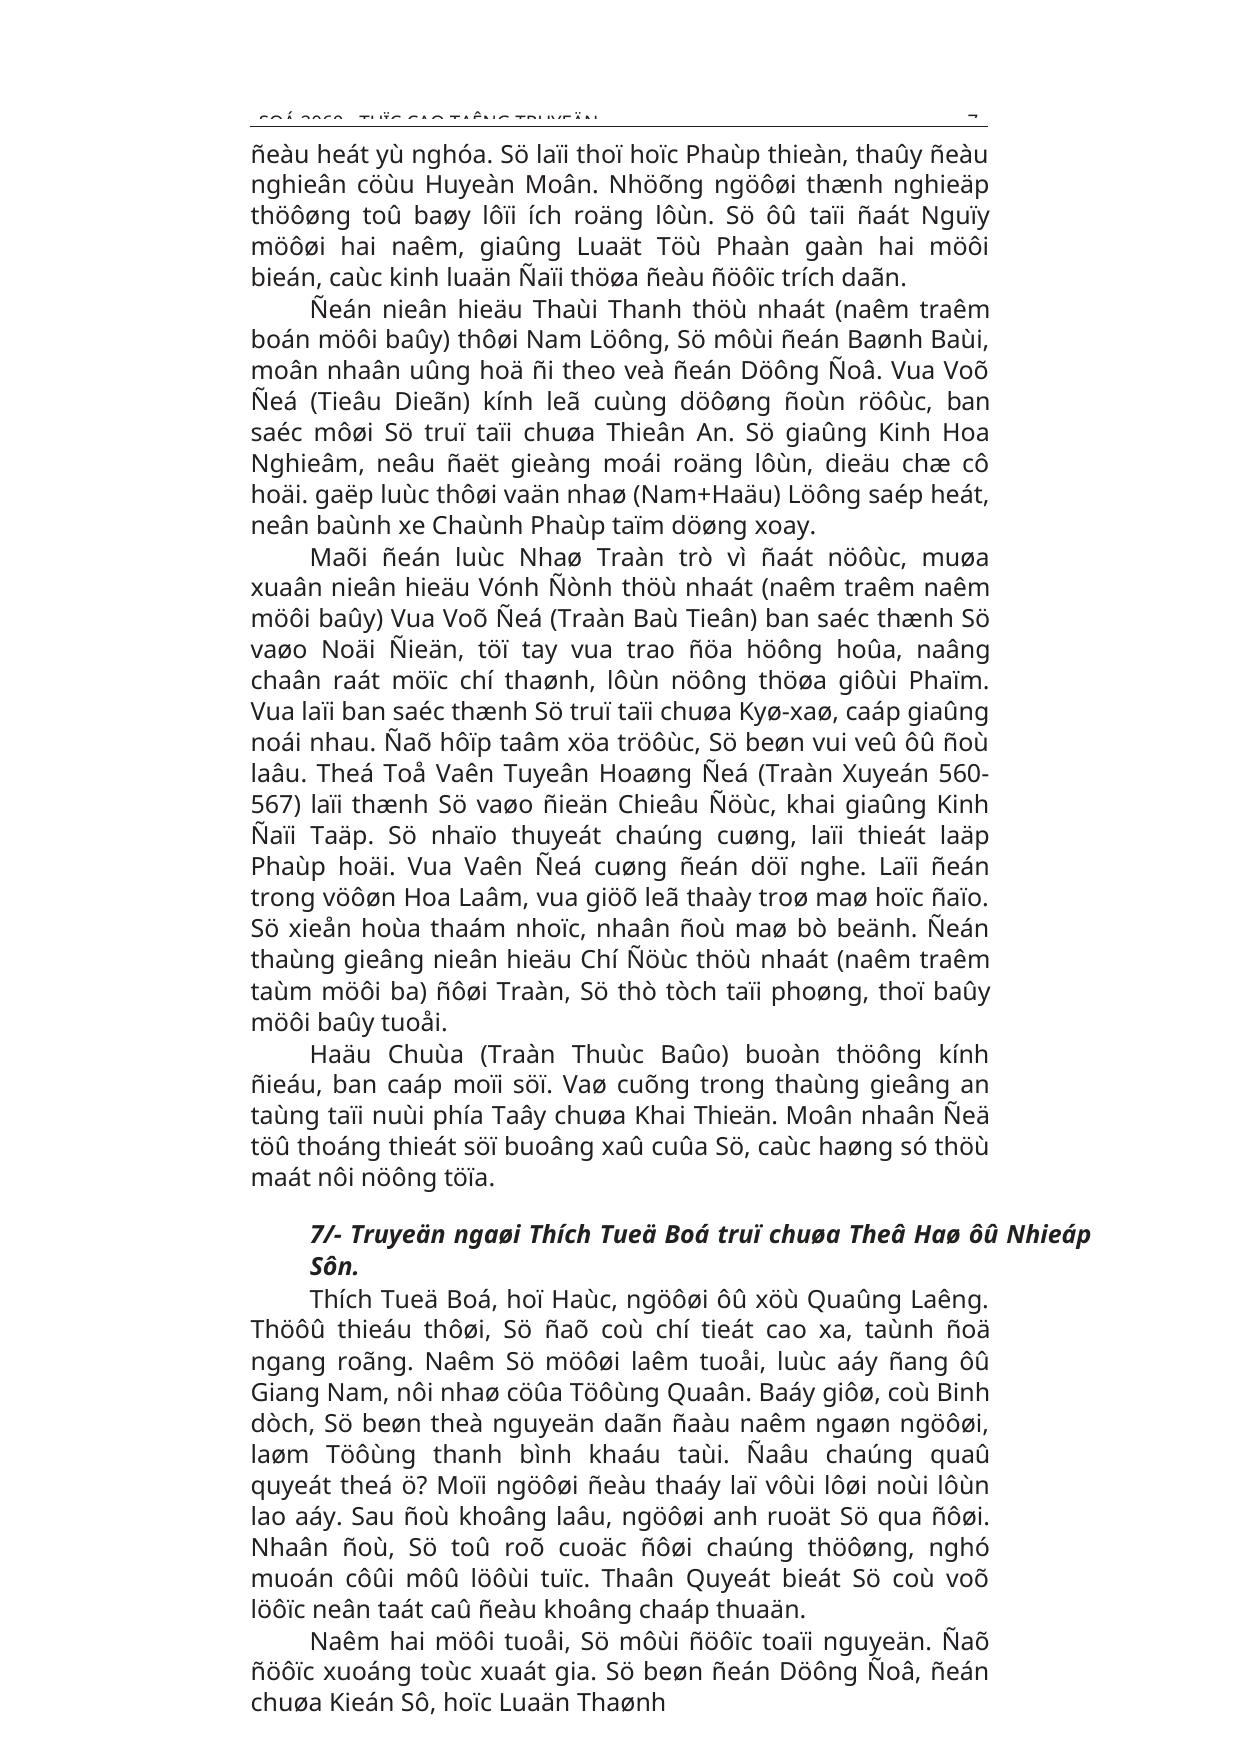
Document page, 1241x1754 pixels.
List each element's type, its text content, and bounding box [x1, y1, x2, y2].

text Ñeán nieân hieäu Thaùi Thanh thöù nhaát (naêm traêm boán möôi baûy) thôøi Nam Löông, Sö môùi ñeán Baønh Baùi, moân nhaân uûng hoä ñi theo veà ñeán Döông Ñoâ. Vua Voõ Ñeá (Tieâu Dieãn) kính leã cuùng döôøng ñoùn röôùc, ban saéc môøi Sö truï taïi chuøa Thieân An. Sö giaûng Kinh Hoa Nghieâm, neâu ñaët gieàng moái roäng lôùn, dieäu chæ cô hoäi. gaëp luùc thôøi vaän nhaø (Nam+Haäu) Löông saép heát, neân baùnh xe Chaùnh Phaùp taïm döøng xoay. [250, 293, 990, 542]
text Haäu Chuùa (Traàn Thuùc Baûo) buoàn thöông kính ñieáu, ban caáp moïi söï. Vaø cuõng trong thaùng gieâng an taùng taïi nuùi phía Taây chuøa Khai Thieän. Moân nhaân Ñeä töû thoáng thieát söï buoâng xaû cuûa Sö, caùc haøng só thöù maát nôi nöông töïa. [250, 1038, 990, 1193]
text Naêm hai möôi tuoåi, Sö môùi ñöôïc toaïi nguyeän. Ñaõ ñöôïc xuoáng toùc xuaát gia. Sö beøn ñeán Döông Ñoâ, ñeán chuøa Kieán Sô, hoïc Luaän Thaønh [250, 1626, 990, 1718]
text Maõi ñeán luùc Nhaø Traàn trò vì ñaát nöôùc, muøa xuaân nieân hieäu Vónh Ñònh thöù nhaát (naêm traêm naêm möôi baûy) Vua Voõ Ñeá (Traàn Baù Tieân) ban saéc thænh Sö vaøo Noäi Ñieän, töï tay vua trao ñöa höông hoûa, naâng chaân raát möïc chí thaønh, lôùn nöông thöøa giôùi Phaïm. Vua laïi ban saéc thænh Sö truï taïi chuøa Kyø-xaø, caáp giaûng noái nhau. Ñaõ hôïp taâm xöa tröôùc, Sö beøn vui veû ôû ñoù laâu. Theá Toå Vaên Tuyeân Hoaøng Ñeá (Traàn Xuyeán 560-567) laïi thænh Sö vaøo ñieän Chieâu Ñöùc, khai giaûng Kinh Ñaïi Taäp. Sö nhaïo thuyeát chaúng cuøng, laïi thieát laäp Phaùp hoäi. Vua Vaên Ñeá cuøng ñeán döï nghe. Laïi ñeán trong vöôøn Hoa Laâm, vua giöõ leã thaày troø maø hoïc ñaïo. Sö xieån hoùa thaám nhoïc, nhaân ñoù maø bò beänh. Ñeán thaùng gieâng nieân hieäu Chí Ñöùc thöù nhaát (naêm traêm taùm möôi ba) ñôøi Traàn, Sö thò tòch taïi phoøng, thoï baûy möôi baûy tuoåi. [250, 542, 990, 1038]
text Thích Tueä Boá, hoï Haùc, ngöôøi ôû xöù Quaûng Laêng. Thöôû thieáu thôøi, Sö ñaõ coù chí tieát cao xa, taùnh ñoä ngang roãng. Naêm Sö möôøi laêm tuoåi, luùc aáy ñang ôû Giang Nam, nôi nhaø cöûa Töôùng Quaân. Baáy giôø, coù Binh dòch, Sö beøn theà nguyeän daãn ñaàu naêm ngaøn ngöôøi, laøm Töôùng thanh bình khaáu taùi. Ñaâu chaúng quaû quyeát theá ö? Moïi ngöôøi ñeàu thaáy laï vôùi lôøi noùi lôùn lao aáy. Sau ñoù khoâng laâu, ngöôøi anh ruoät Sö qua ñôøi. Nhaân ñoù, Sö toû roõ cuoäc ñôøi chaúng thöôøng, nghó muoán côûi môû löôùi tuïc. Thaân Quyeát bieát Sö coù voõ löôïc neân taát caû ñeàu khoâng chaáp thuaän. [250, 1284, 990, 1626]
subtitle 7/- Truyeän ngaøi Thích Tueä Boá truï chuøa Theâ Haø ôû Nhieáp Sôn. [309, 1217, 1092, 1282]
text ñeàu heát yù nghóa. Sö laïi thoï hoïc Phaùp thieàn, thaûy ñeàu nghieân cöùu Huyeàn Moân. Nhöõng ngöôøi thænh nghieäp thöôøng toû baøy lôïi ích roäng lôùn. Sö ôû taïi ñaát Nguïy möôøi hai naêm, giaûng Luaät Töù Phaàn gaàn hai möôi bieán, caùc kinh luaän Ñaïi thöøa ñeàu ñöôïc trích daãn. [250, 138, 990, 293]
